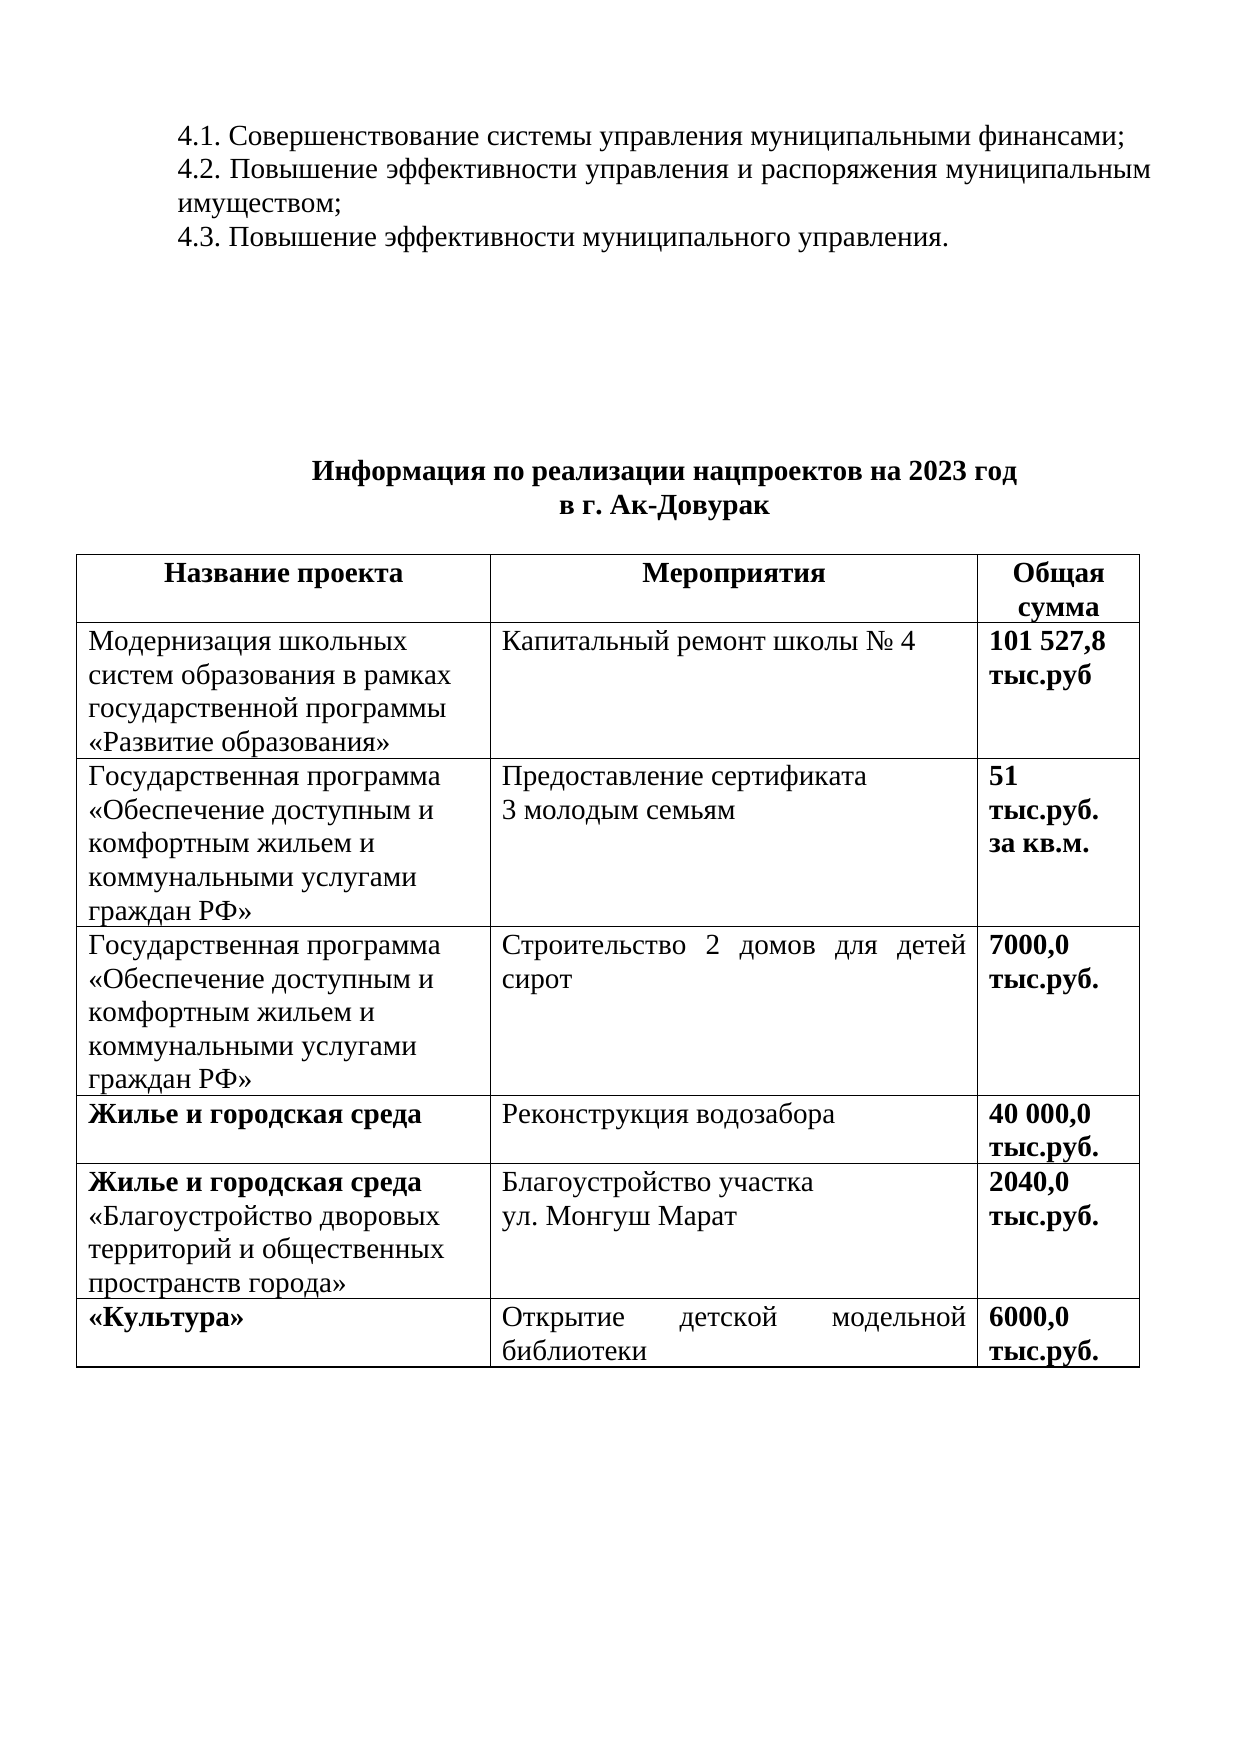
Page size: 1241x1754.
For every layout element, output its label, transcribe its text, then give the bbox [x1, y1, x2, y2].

table_header Мероприятия [491, 555, 977, 622]
table_cell Строительство 2 домов для детей сирот [491, 927, 977, 1095]
table_cell Жилье и городская среда «Благоустройство дворовых территорий и общественных пространств города» [77, 1164, 490, 1298]
table_cell 51 тыс.руб. за кв.м. [978, 759, 1139, 926]
table_cell Жилье и городская среда [77, 1096, 490, 1163]
table_cell 6000,0 тыс.руб. [978, 1299, 1139, 1366]
text 4.3. Повышение эффективности муниципального управления. [177, 219, 1152, 252]
text в г. Ак-Довурак [177, 487, 1152, 521]
table_cell 2040,0 тыс.руб. [978, 1164, 1139, 1298]
table_cell Реконструкция водозабора [491, 1096, 977, 1163]
table_cell Открытие детской модельной библиотеки [491, 1299, 977, 1366]
table_cell Капитальный ремонт школы № 4 [491, 623, 977, 757]
table_cell Государственная программа «Обеспечение доступным и комфортным жильем и коммунальными услугами граждан РФ» [77, 927, 490, 1095]
table_cell Благоустройство участка ул. Монгуш Марат [491, 1164, 977, 1298]
text 4.2. Повышение эффективности управления и распоряжения муниципальным имуществом; [177, 152, 1152, 219]
table_cell 101 527,8 тыс.руб [978, 623, 1139, 757]
table_cell 40 000,0 тыс.руб. [978, 1096, 1139, 1163]
table_cell Предоставление сертификата 3 молодым семьям [491, 759, 977, 926]
table_header Название проекта [77, 555, 490, 622]
table_cell Государственная программа «Обеспечение доступным и комфортным жильем и коммунальными услугами граждан РФ» [77, 759, 490, 926]
text 4.1. Совершенствование системы управления муниципальными финансами; [177, 118, 1152, 152]
table_cell «Культура» [77, 1299, 490, 1366]
text Информация по реализации нацпроектов на 2023 год [177, 453, 1152, 487]
table_cell Модернизация школьных систем образования в рамках государственной программы «Развитие образования» [77, 623, 490, 757]
table_cell 7000,0 тыс.руб. [978, 927, 1139, 1095]
table_header Общая сумма [978, 555, 1139, 622]
